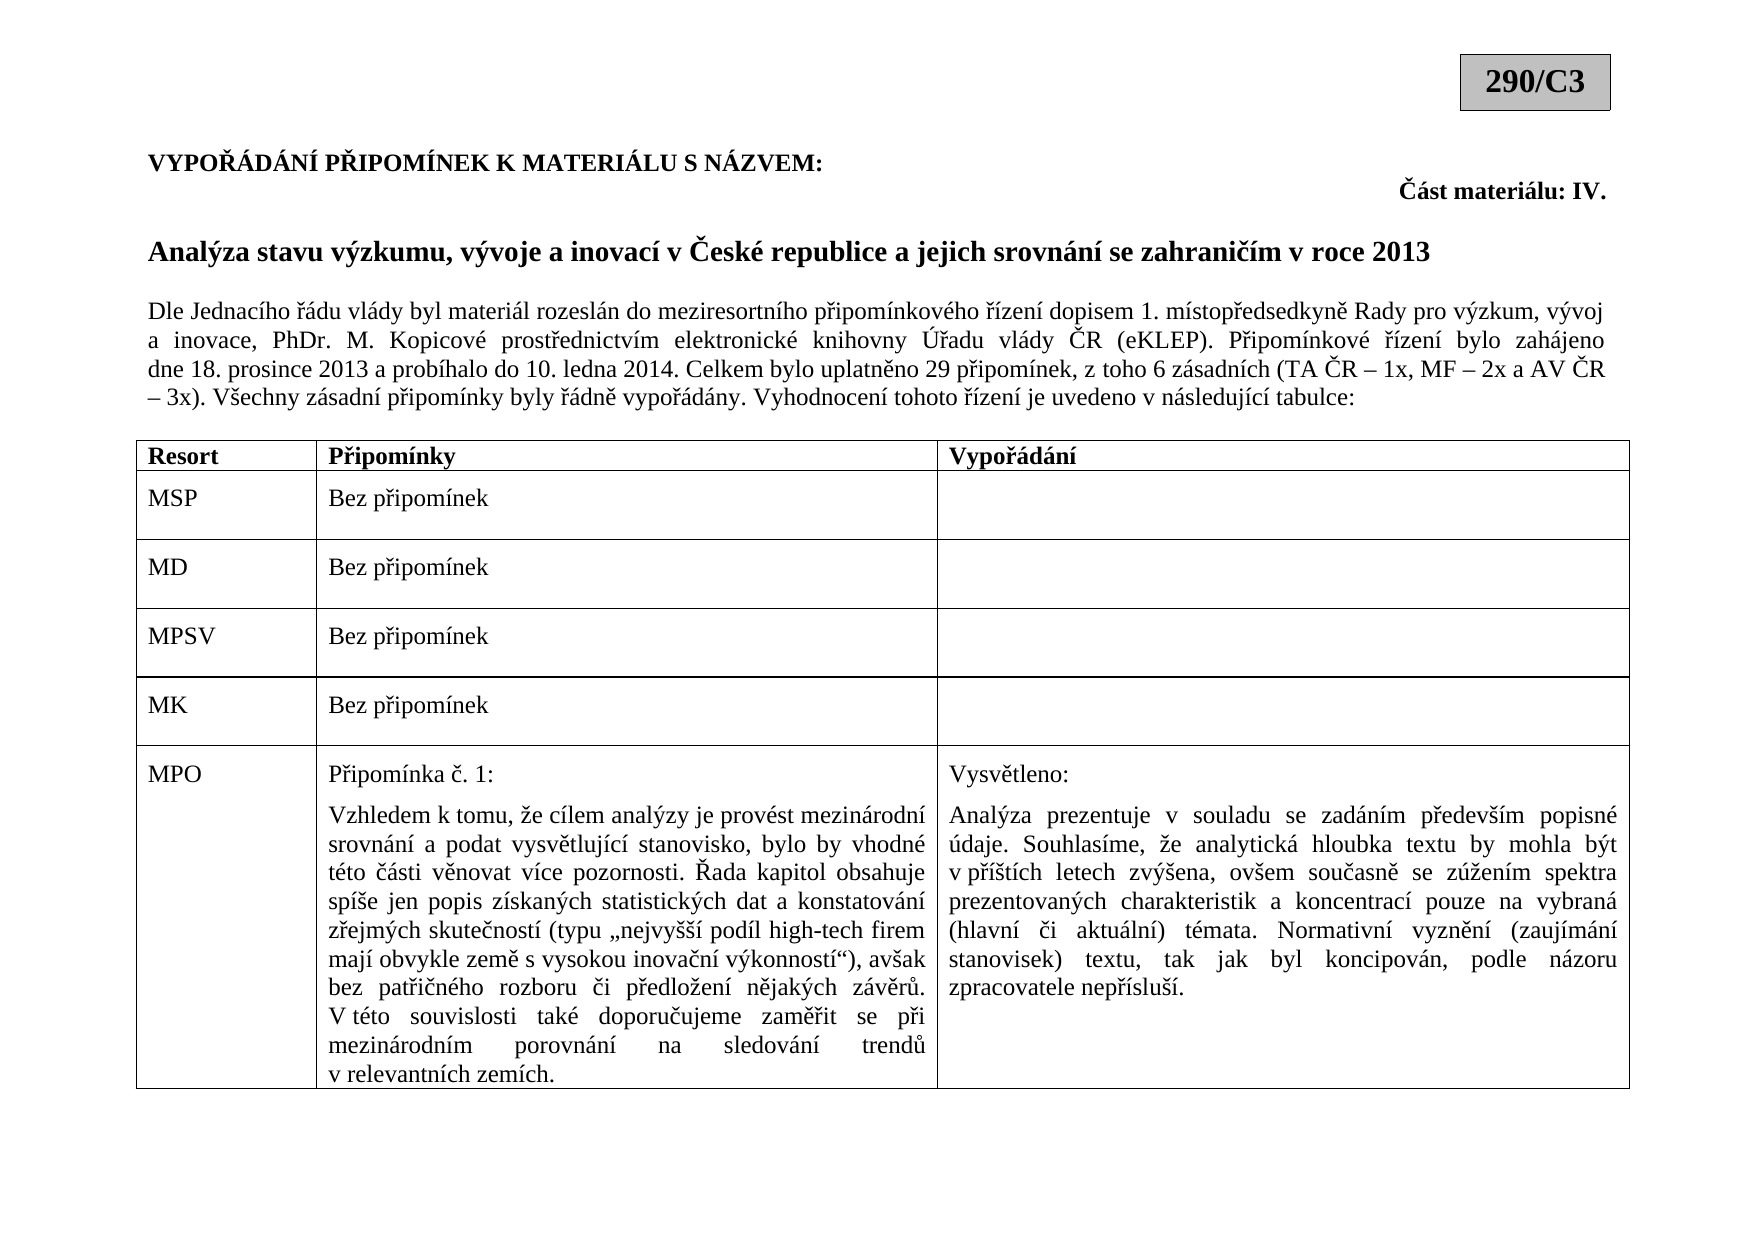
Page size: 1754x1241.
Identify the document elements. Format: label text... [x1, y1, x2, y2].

table_cell [938, 678, 1629, 745]
table_cell MSP [137, 471, 316, 539]
table_header Připomínky [317, 441, 937, 470]
table_cell MPSV [137, 609, 316, 676]
table_cell Připomínka č. 1: Vzhledem k tomu, že cílem analýzy je provést mezinárodní srovnání a podat vysvětlující stanovisko, bylo by vhodné této části věnovat více pozornosti. Řada kapitol obsahuje spíše jen popis získaných statistických dat a konstatování zřejmých skutečností (typu „nejvyšší podíl high-tech firem mají obvykle země s vysokou inovační výkonností“), avšak bez patřičného rozboru či předložení nějakých závěrů. V této souvislosti také doporučujeme zaměřit se při mezinárodním porovnání na sledování trendů v relevantních zemích. [317, 746, 937, 1087]
text Část materiálu: IV. [148, 176, 1606, 205]
table_cell Bez připomínek [317, 540, 937, 607]
table_header Vypořádání [938, 441, 1629, 470]
table_cell [938, 609, 1629, 676]
text Dle Jednacího řádu vlády byl materiál rozeslán do meziresortního připomínkového řízení dopisem 1. místopředsedkyně Rady pro výzkum, vývoj a inovace, PhDr. M. Kopicové prostřednictvím elektronické knihovny Úřadu vlády ČR (eKLEP). Připomínkové řízení bylo zahájeno dne 18. prosince probíhalo do 10. ledna 2014. Celkem bylo uplatněno 29 připomínek, z toho 6 zásadních (TA ČR – 1x, MF – 2x a AV ČR – 3x). Všechny zásadní připomínky byly řádně vypořádány. Vyhodnocení tohoto řízení je uvedeno v následující tabulce: [148, 296, 1606, 411]
table_cell [938, 471, 1629, 539]
text Vypořádání připomínek k materiálu s názvem: [148, 148, 1606, 176]
table_cell Bez připomínek [317, 471, 937, 539]
table_cell [938, 540, 1629, 607]
table_cell MD [137, 540, 316, 607]
table_cell Bez připomínek [317, 678, 937, 745]
table_header Resort [137, 441, 316, 470]
text Analýza stavu výzkumu, vývoje a inovací v České republice a jejich srovnání se zahraničím v roce 2013 [148, 234, 1606, 267]
table_cell Vysvětleno: Analýza prezentuje v souladu se zadáním především popisné údaje. Souhlasíme, že analytická hloubka textu by mohla být v příštích letech zvýšena, ovšem současně se zúžením spektra prezentovaných charakteristik a koncentrací pouze na vybraná (hlavní či aktuální) témata. Normativní vyznění (zaujímání stanovisek) textu, tak jak byl koncipován, podle názoru zpracovatele nepřísluší. [938, 746, 1629, 1087]
table_cell MPO [137, 746, 316, 1087]
table_cell MK [137, 678, 316, 745]
table_cell Bez připomínek [317, 609, 937, 676]
